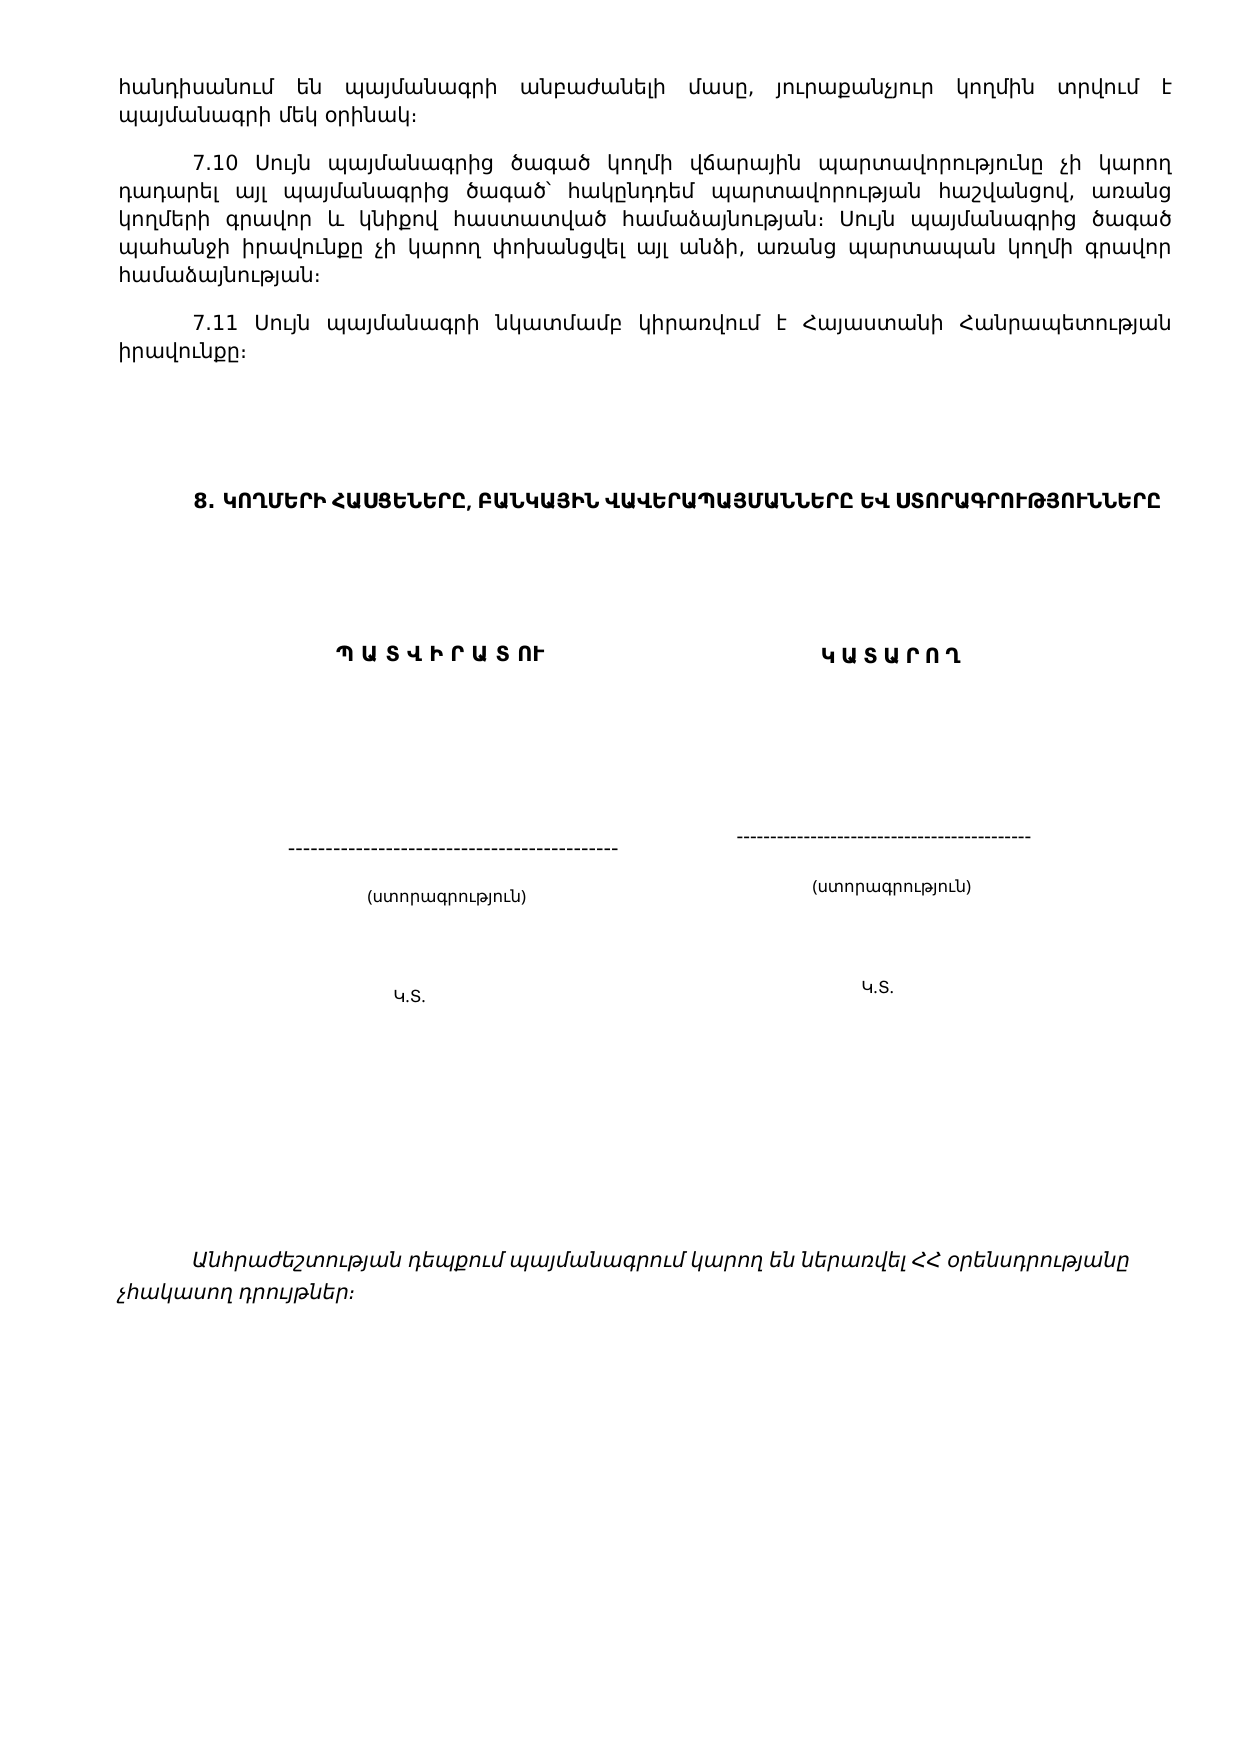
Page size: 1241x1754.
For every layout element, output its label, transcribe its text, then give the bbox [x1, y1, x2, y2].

text 7.11 Սույն պայմանագրի նկատմամբ կիրառվում է Հայաստանի Հանրապետության իրավունքը։ [118, 311, 1172, 363]
table_header Պ Ա Տ Վ Ի Ր Ա Տ ՈՒ -------------------------------------------- (ստորագրություն) Կ.Տ. [204, 642, 676, 1191]
text 8. ԿՈՂՄԵՐԻ ՀԱՍՑԵՆԵՐԸ, ԲԱՆԿԱՅԻՆ ՎԱՎԵՐԱՊԱՅՄԱՆՆԵՐԸ ԵՎ ՍՏՈՐԱԳՐՈՒԹՅՈՒՆՆԵՐԸ [118, 486, 1172, 515]
text Անհրաժեշտության դեպքում պայմանագրում կարող են ներառվել ՀՀ օրենսդրությանը չհակասող դրույթներ։ [118, 1245, 1172, 1306]
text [118, 75, 1172, 127]
table_header Կ Ա Տ Ա Ր Ո Ղ -------------------------------------------- (ստորագրություն) Կ.Տ. [676, 642, 1104, 1191]
text 7.10 Սույն պայմանագրից ծագած կողմի վճարային պարտավորությունը չի կարող դադարել այլ պայմանագրից ծագած՝ հակընդդեմ պարտավորության հաշվանցով, առանց կողմերի գրավոր և կնիքով հաստատված համաձայնության։ Սույն պայմանագրից ծագած պահանջի իրավունքը չի կարող փոխանցվել այլ անձի, առանց պարտապան կողմի գրավոր համաձայնության։ [118, 151, 1172, 287]
